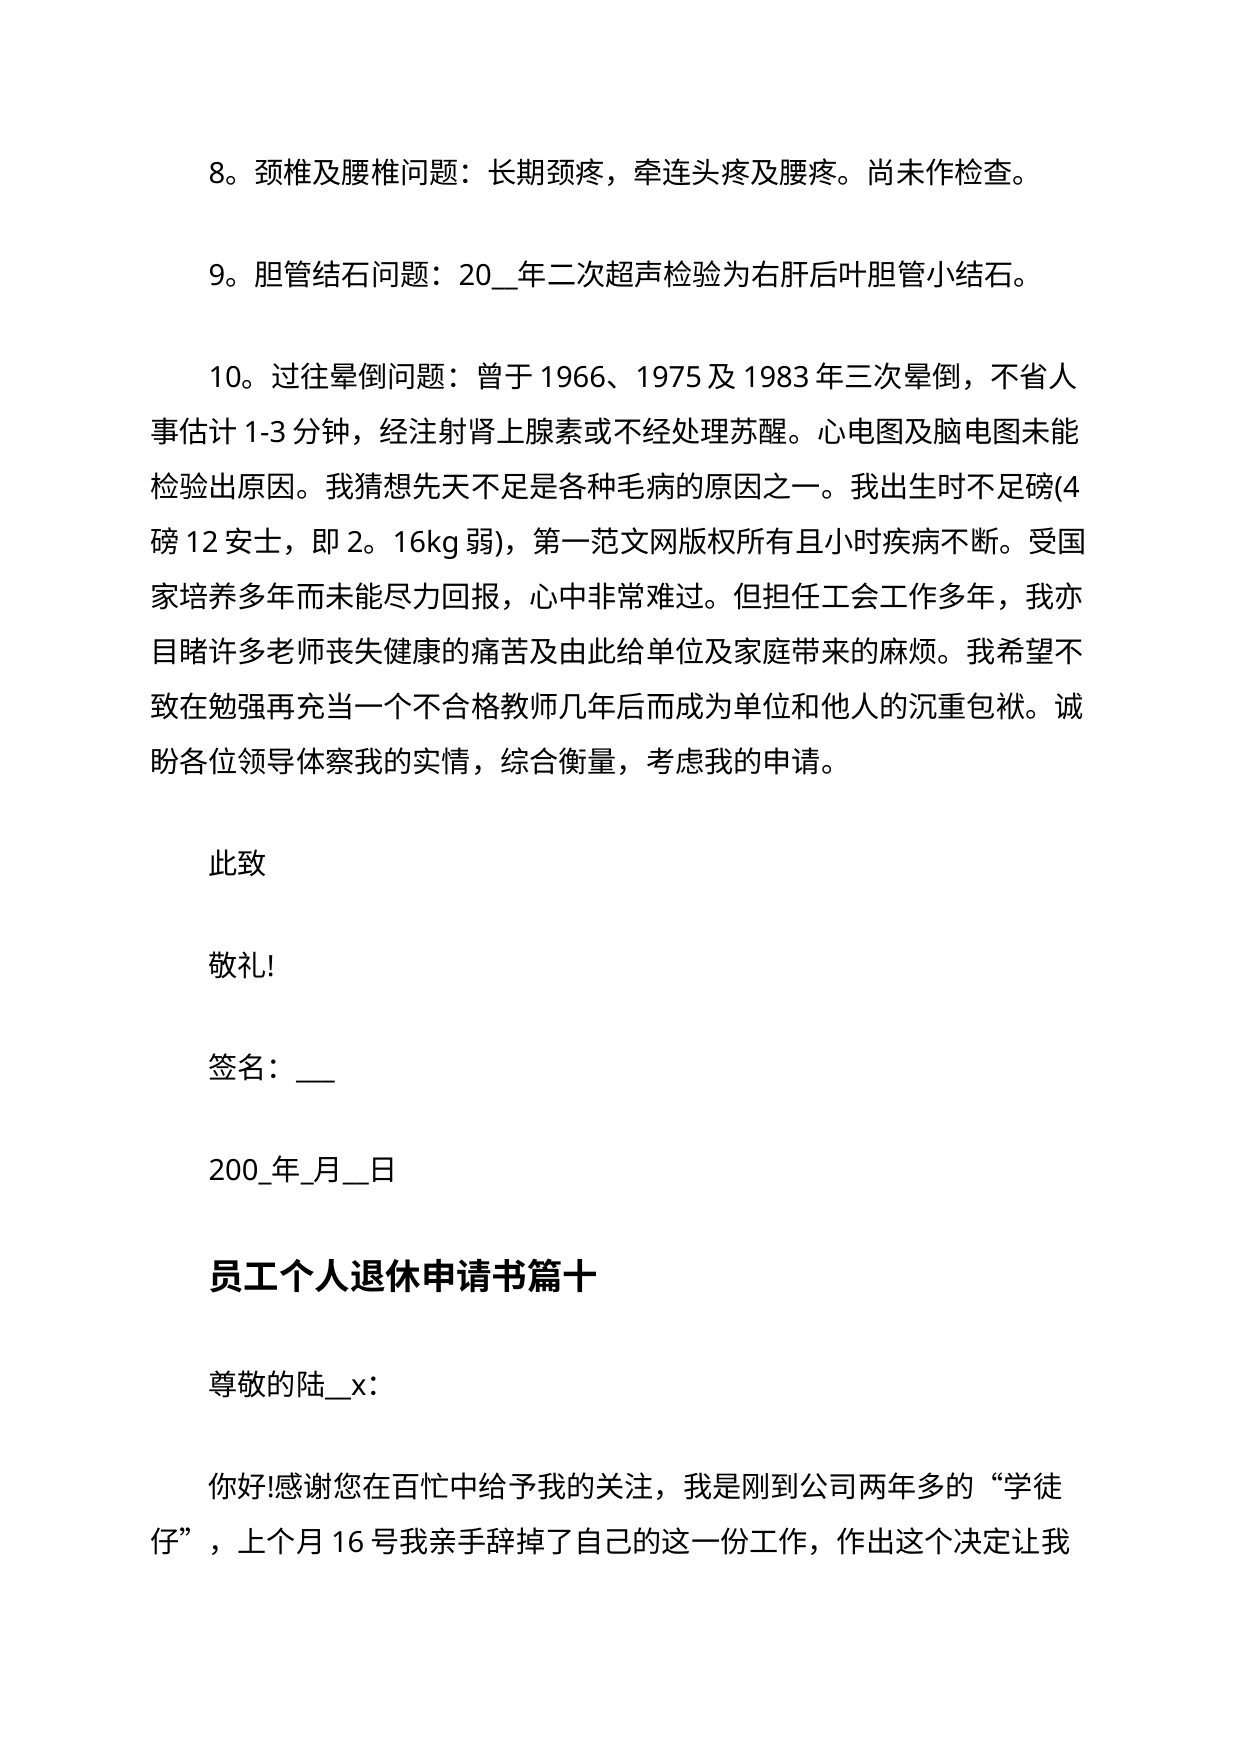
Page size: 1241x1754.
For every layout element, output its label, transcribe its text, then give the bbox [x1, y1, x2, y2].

text 员工个人退休申请书篇十 [150, 1248, 1090, 1299]
text 8。颈椎及腰椎问题：长期颈疼，牵连头疼及腰疼。尚未作检查。 [150, 150, 1090, 192]
text 此致 [150, 840, 1090, 883]
text 签名：___ [150, 1044, 1090, 1087]
text 200_年_月__日 [150, 1146, 1090, 1188]
text 尊敬的陆__x： [150, 1362, 1090, 1404]
text 敬礼! [150, 942, 1090, 984]
text 10。过往晕倒问题：曾于1966、1975及1983年三次晕倒，不省人事估计1-3分钟，经注射肾上腺素或不经处理苏醒。心电图及脑电图未能检验出原因。我猜想先天不足是各种毛病的原因之一。我出生时不足磅(4磅12安士，即2。16kg弱)，第一范文网版权所有且小时疾病不断。受国家培养多年而未能尽力回报，心中非常难过。但担任工会工作多年，我亦目睹许多老师丧失健康的痛苦及由此给单位及家庭带来的麻烦。我希望不致在勉强再充当一个不合格教师几年后而成为单位和他人的沉重包袱。诚盼各位领导体察我的实情，综合衡量，考虑我的申请。 [150, 354, 1090, 781]
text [150, 1463, 1090, 1561]
text 9。胆管结石问题：20__年二次超声检验为右肝后叶胆管小结石。 [150, 252, 1090, 294]
